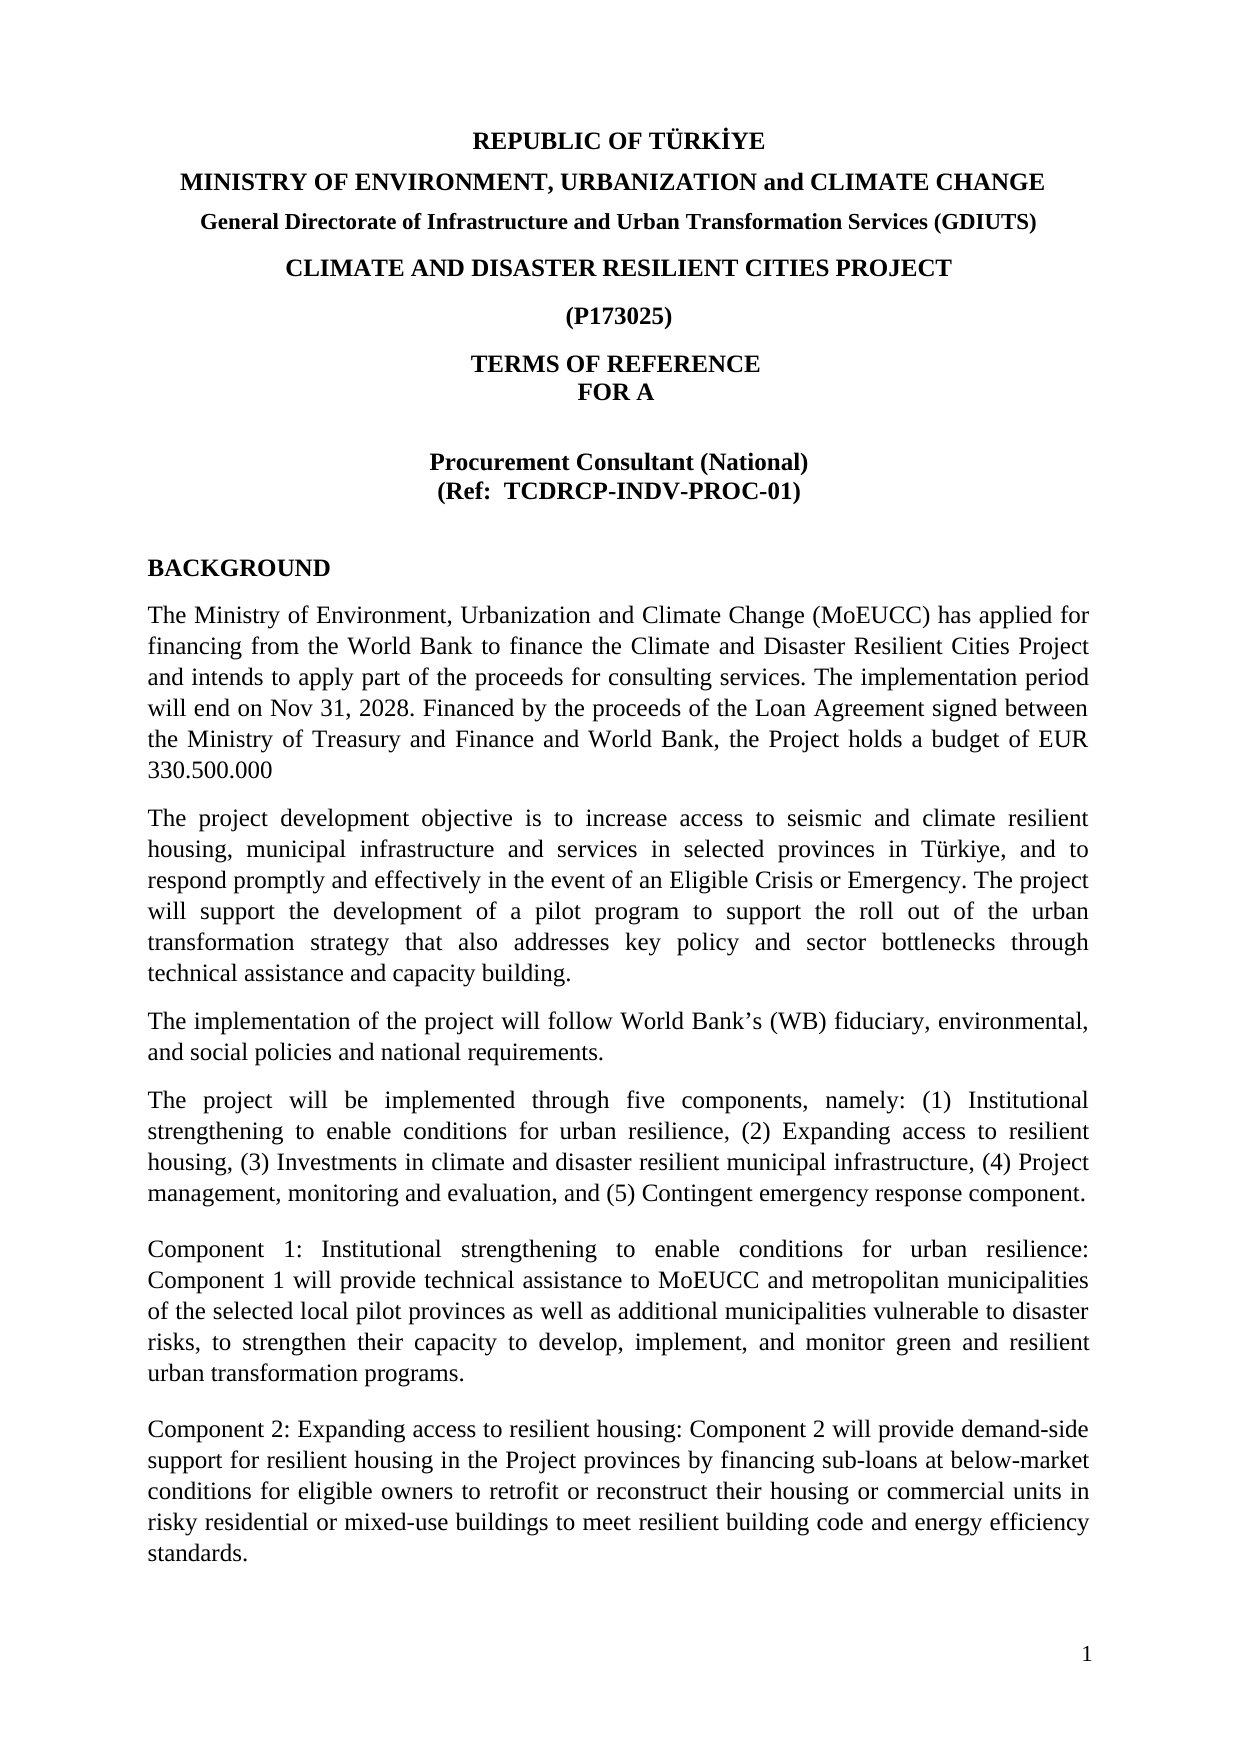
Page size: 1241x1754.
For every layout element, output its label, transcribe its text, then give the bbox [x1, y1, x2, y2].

text BACKGROUND [147, 553, 1090, 581]
text Component 1: Institutional strengthening to enable conditions for urban resilience: Component 1 will provide technical assistance to MoEUCC and metropolitan municipalities of the selected local pilot provinces as well as additional municipalities vulnerable to disaster risks, to strengthen their capacity to develop, implement, and monitor green and resilient urban transformation programs. [147, 1234, 1090, 1387]
text TERMS OF REFERENCE FOR A [147, 349, 1090, 435]
text Component 2: Expanding access to resilient housing: Component 2 will provide demand-side support for resilient housing in the Project provinces by financing sub-loans at below-market conditions for eligible owners to retrofit or reconstruct their housing or commercial units in risky residential or mixed-use buildings to meet resilient building code and energy efficiency standards. [147, 1414, 1090, 1567]
text General Directorate of Infrastructure and Urban Transformation Services (GDIUTS) [147, 208, 1090, 234]
text The project will be implemented through five components, namely: (1) Institutional strengthening to enable conditions for urban resilience, (2) Expanding access to resilient housing, (3) Investments in climate and disaster resilient municipal infrastructure, (4) Project management, monitoring and evaluation, and (5) Contingent emergency response component. [147, 1085, 1090, 1207]
text (P173025) [147, 301, 1090, 330]
text The Ministry of Environment, Urbanization and Climate Change (MoEUCC) has applied for financing from the World Bank to finance the Climate and Disaster Resilient Cities Project and intends to apply part of the proceeds for consulting services. The implementation period will end on Nov 31, 2028. Financed by the proceeds of the Loan Agreement signed between the Ministry of Treasury and Finance and World Bank, the Project holds a budget of EUR 330.500.000 [147, 600, 1090, 784]
text REPUBLIC OF TÜRKİYE [147, 126, 1090, 154]
text The project development objective is to increase access to seismic and climate resilient housing, municipal infrastructure and services in selected provinces in Türkiye, and to respond promptly and effectively in the event of an Eligible Crisis or Emergency. The project will support the development of a pilot program to support the roll out of the urban transformation strategy that also addresses key policy and sector bottlenecks through technical assistance and capacity building. [147, 803, 1090, 987]
text ClImate and DIsaster ResIlIent CItIes Project [147, 253, 1090, 282]
text The implementation of the project will follow World Bank’s (WB) fiduciary, environmental, and social policies and national requirements. [147, 1006, 1090, 1066]
text (Ref: TCDRCP-INDV-PROC-01) [147, 476, 1090, 505]
text Procurement Consultant (National) [147, 447, 1090, 476]
text MINISTRY OF ENVIRONMENT, URBANIZATION and CLIMATE CHANGE [147, 167, 1090, 196]
